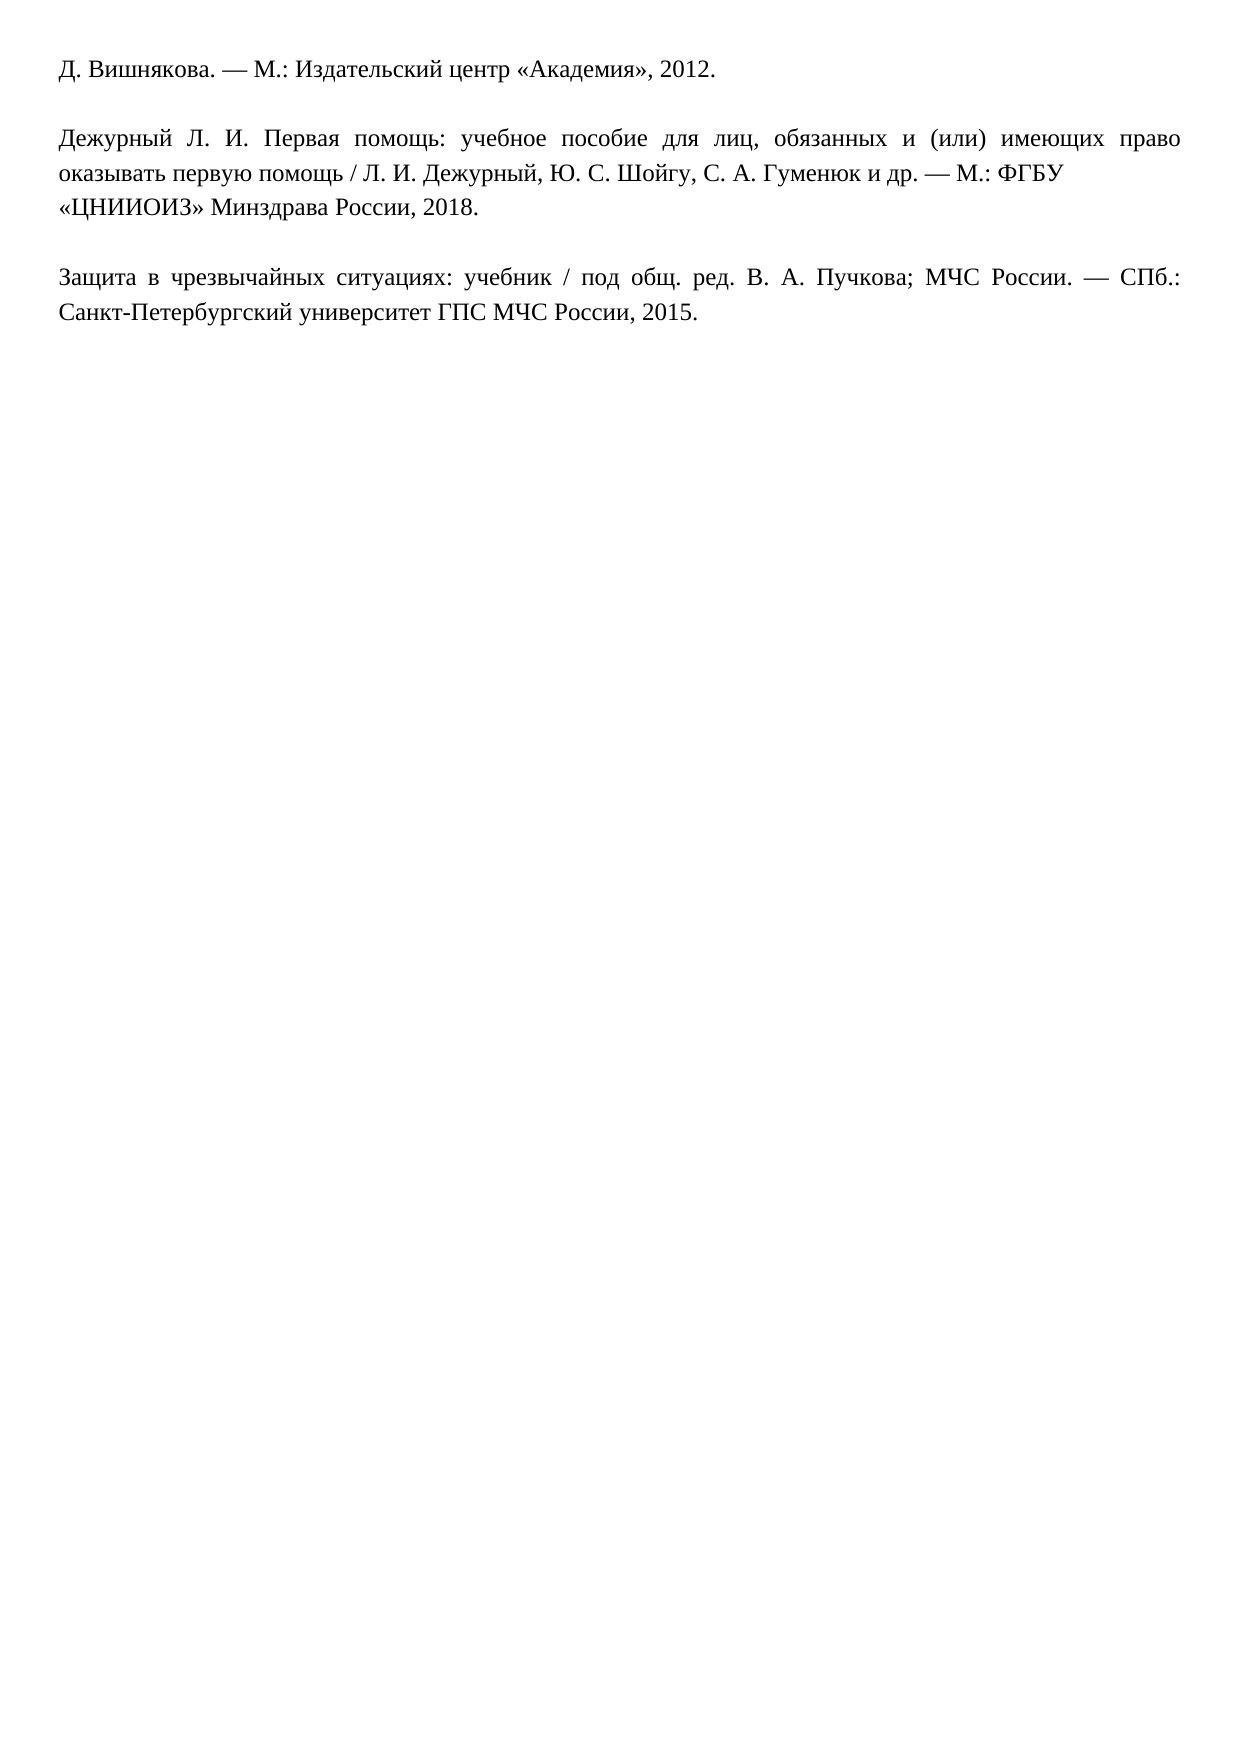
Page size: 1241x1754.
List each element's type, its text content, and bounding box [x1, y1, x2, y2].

text Дежурный Л. И. Первая помощь: учебное пособие для лиц, обязанных и (или) имеющих право оказывать первую помощь / Л. И. Дежурный, Ю. С. Шойгу, С. А. Гуменюк и др. — М.: ФГБУ [58, 123, 1182, 187]
text Защита в чрезвычайных ситуациях: учебник / под общ. ред. В. А. Пучкова; МЧС России. — СПб.: Санкт-Петербургский университет ГПС МЧС России, 2015. [58, 262, 1182, 326]
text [58, 54, 1182, 83]
text «ЦНИИОИЗ» Минздрава России, 2018. [58, 193, 1182, 222]
